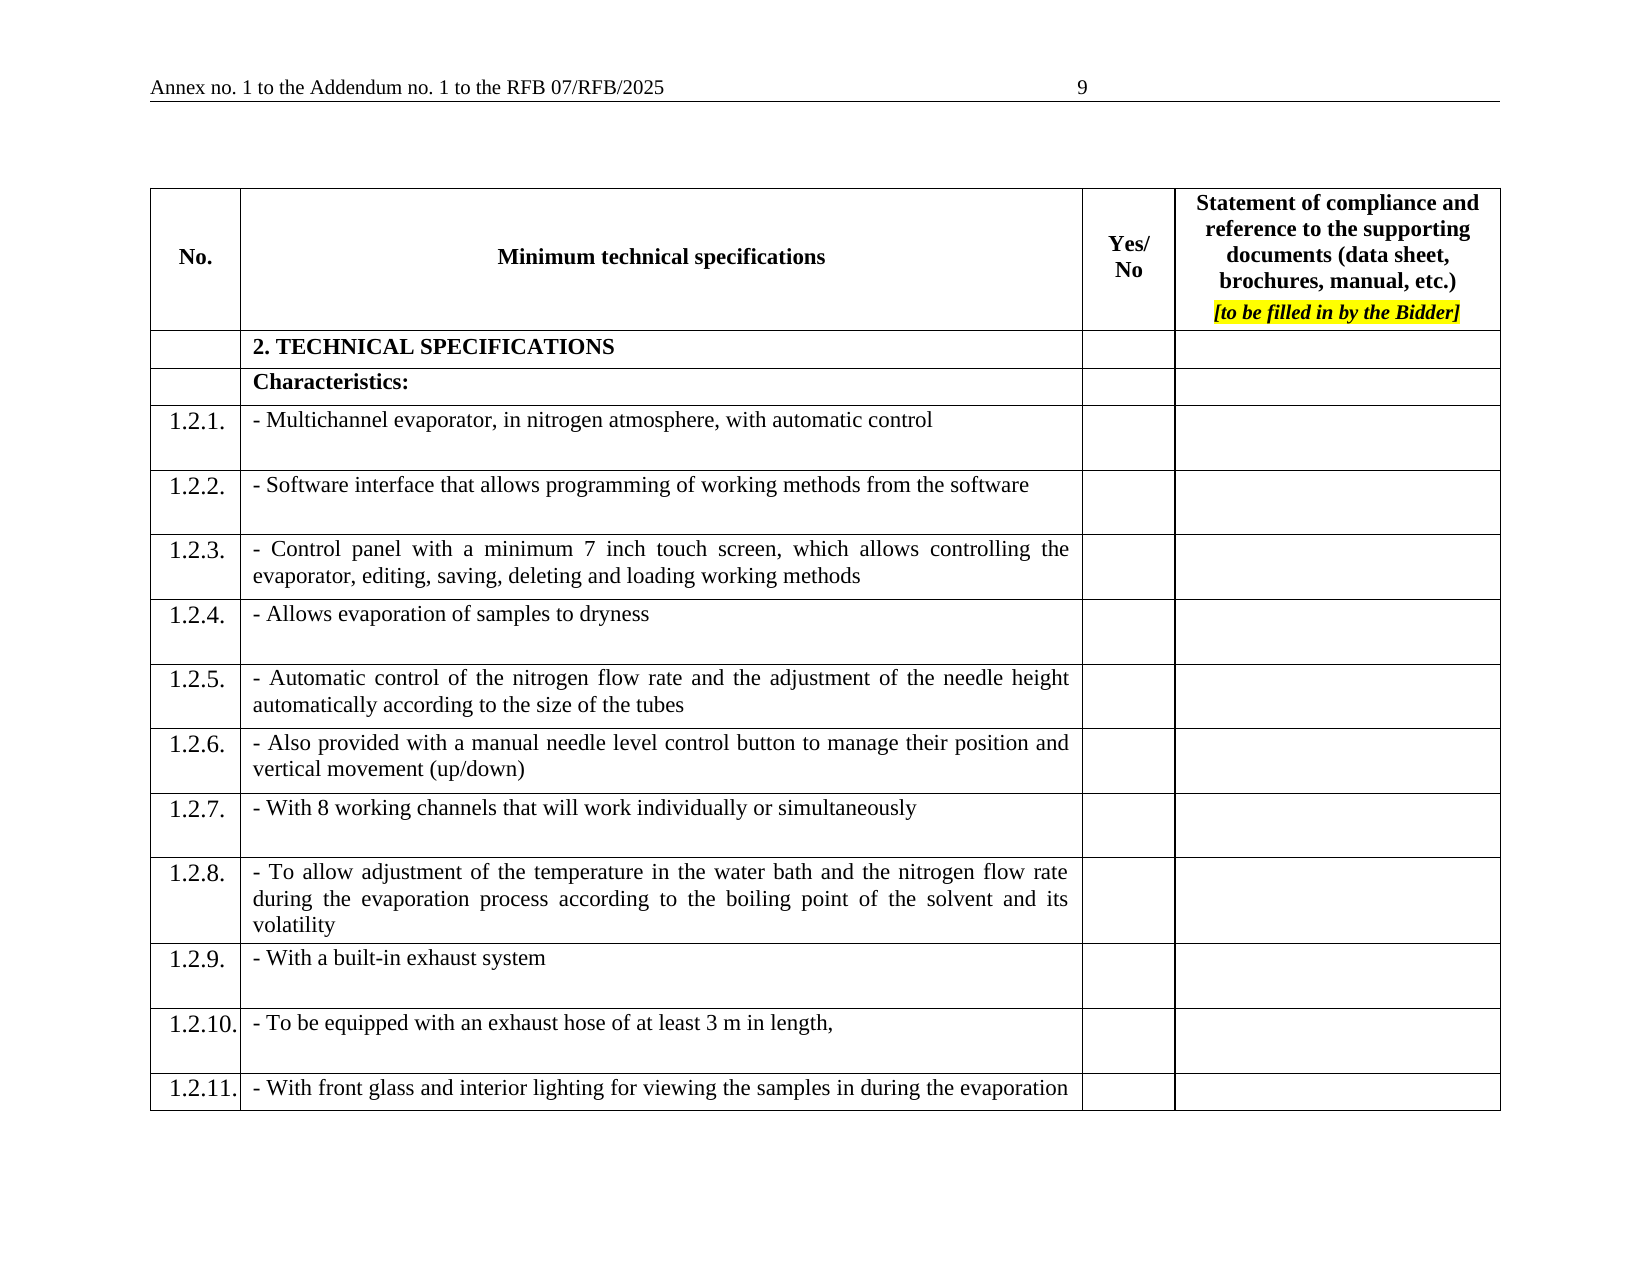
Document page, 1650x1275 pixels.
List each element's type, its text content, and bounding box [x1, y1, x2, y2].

table_cell - Automatic control of the nitrogen flow rate and the adjustment of the needle height automatically according to the size of the tubes [241, 665, 1082, 728]
table_cell [1083, 858, 1174, 943]
table_cell [151, 944, 240, 1008]
table_cell - With a built-in exhaust system [241, 944, 1082, 1008]
table_cell [1176, 600, 1500, 663]
table_cell [151, 1074, 240, 1110]
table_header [1176, 189, 1500, 330]
table_cell [151, 665, 240, 728]
table_cell - Also provided with a manual needle level control button to manage their position and vertical movement (up/down) [241, 729, 1082, 793]
table_cell [1083, 535, 1174, 599]
table_cell [1083, 1074, 1174, 1110]
table_cell - Control panel with a minimum 7 inch touch screen, which allows controlling the evaporator, editing, saving, deleting and loading working methods [241, 535, 1082, 599]
table_cell [1083, 406, 1174, 470]
table_cell - Multichannel evaporator, in nitrogen atmosphere, with automatic control [241, 406, 1082, 470]
table_cell - With 8 working channels that will work individually or simultaneously [241, 794, 1082, 857]
table_cell [1176, 665, 1500, 728]
table_header No. [151, 189, 240, 330]
table_cell [151, 535, 240, 599]
table_cell [1083, 1009, 1174, 1072]
table_cell [1176, 471, 1500, 534]
table_cell [1176, 331, 1500, 368]
table_cell [1083, 331, 1174, 368]
table_cell [1176, 535, 1500, 599]
table_cell [1083, 471, 1174, 534]
table_cell [151, 406, 240, 470]
table_cell [1176, 406, 1500, 470]
table_cell [151, 369, 240, 405]
table_header Minimum technical specifications [241, 189, 1082, 330]
table_cell - To be equipped with an exhaust hose of at least 3 m in length, [241, 1009, 1082, 1072]
table_cell [151, 858, 240, 943]
table_cell [151, 471, 240, 534]
table_header Yes/No [1083, 189, 1174, 330]
table_cell [151, 331, 240, 368]
table_cell - With front glass and interior lighting for viewing the samples in during the evaporation process without the need to open the evaporator lid [241, 1074, 1082, 1110]
table_cell [1083, 729, 1174, 793]
table_cell - To allow adjustment of the temperature in the water bath and the nitrogen flow rate during the evaporation process according to the boiling point of the solvent and its volatility [241, 858, 1082, 943]
table_cell [1083, 944, 1174, 1008]
table_cell Characteristics: [241, 369, 1082, 405]
table_cell [1083, 794, 1174, 857]
table_cell [151, 600, 240, 663]
table_cell [151, 794, 240, 857]
table_cell [151, 729, 240, 793]
table_cell [1176, 794, 1500, 857]
table_cell [1176, 944, 1500, 1008]
table_cell 2. TECHNICAL SPECIFICATIONS [241, 331, 1082, 368]
table_cell [1176, 1074, 1500, 1110]
table_cell - Software interface that allows programming of working methods from the software [241, 471, 1082, 534]
table_cell [1176, 1009, 1500, 1072]
table_cell [1176, 858, 1500, 943]
table_cell [151, 1009, 240, 1072]
table_cell [1176, 369, 1500, 405]
table_cell - Allows evaporation of samples to dryness [241, 600, 1082, 663]
table_cell [1083, 600, 1174, 663]
table_cell [1083, 369, 1174, 405]
table_cell [1083, 665, 1174, 728]
table_cell [1176, 729, 1500, 793]
